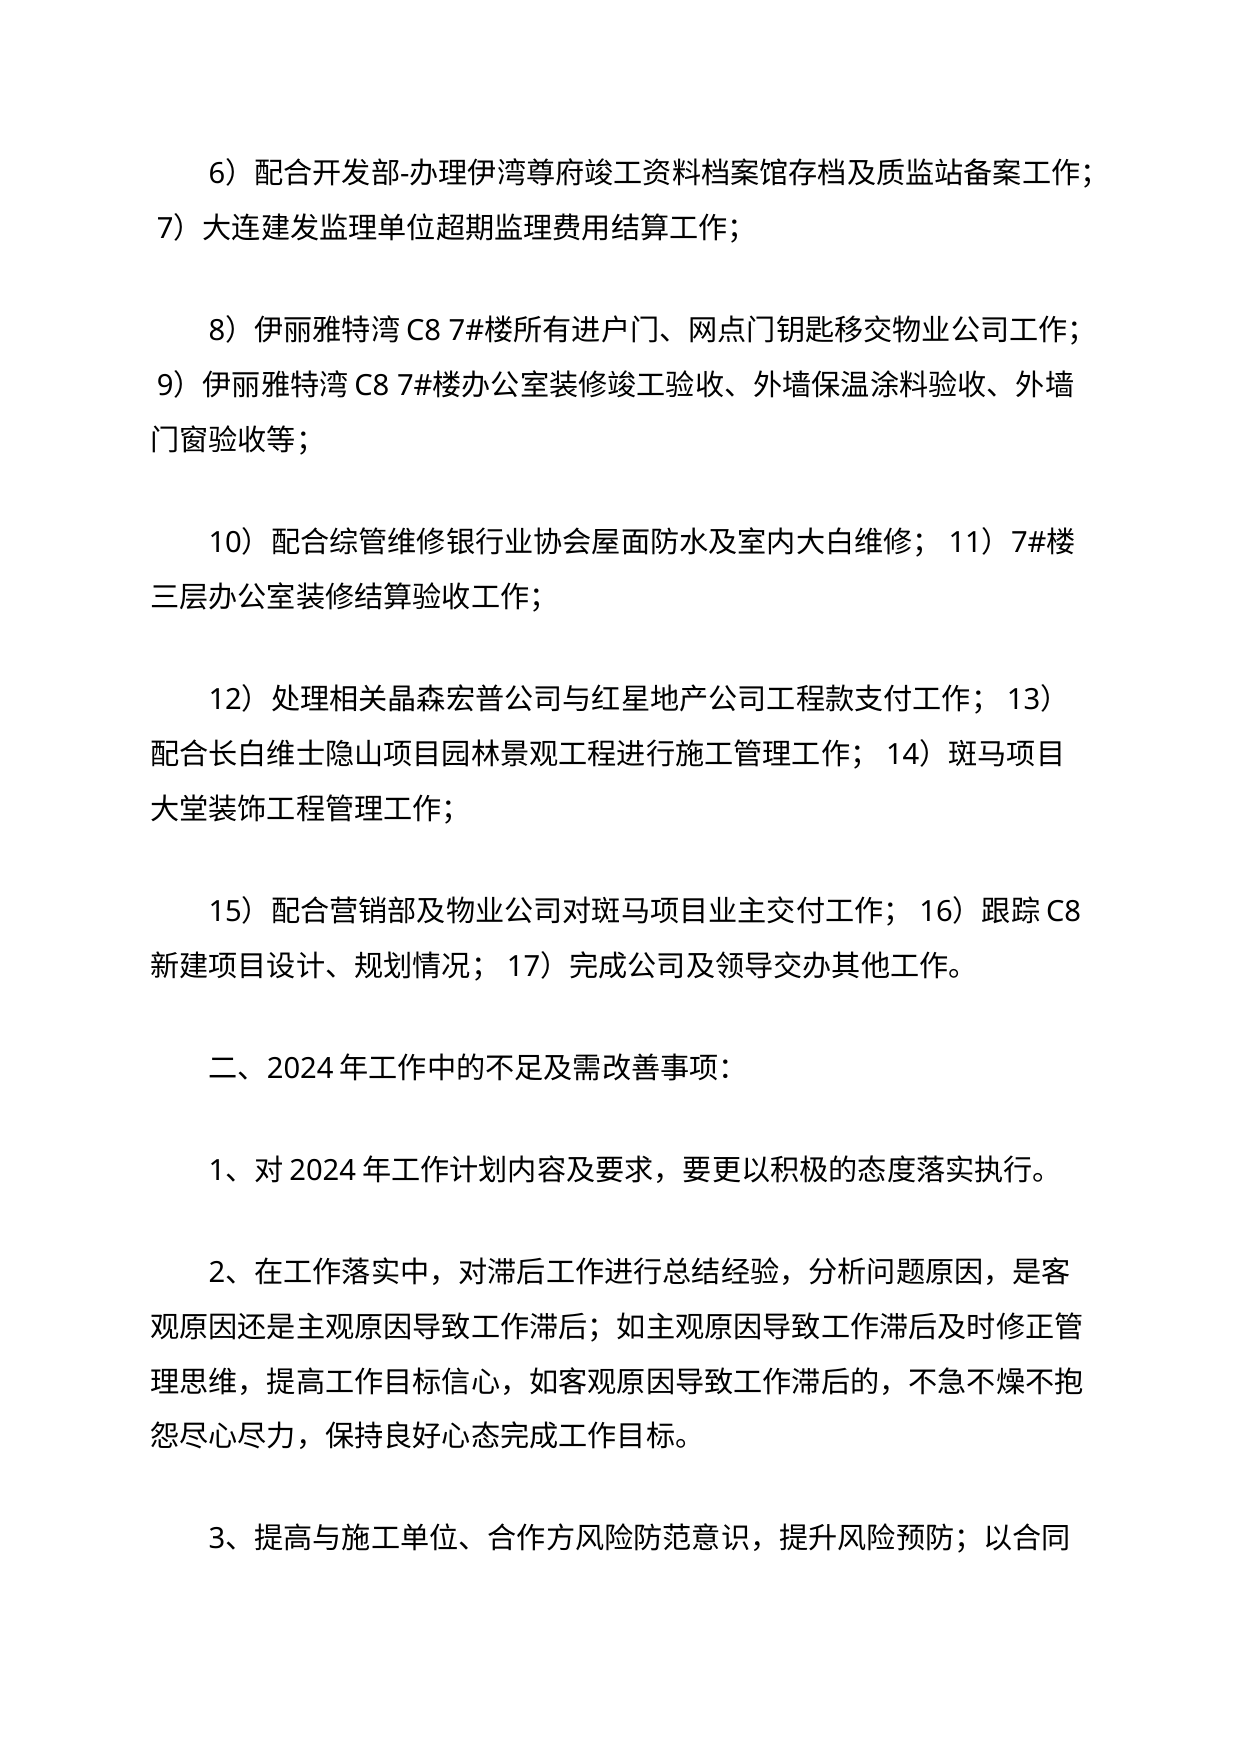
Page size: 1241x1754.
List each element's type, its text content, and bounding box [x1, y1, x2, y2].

text 8）伊丽雅特湾C8 7#楼所有进户门、网点门钥匙移交物业公司工作； 9）伊丽雅特湾C8 7#楼办公室装修竣工验收、外墙保温涂料验收、外墙门窗验收等； [150, 307, 1090, 459]
text 6）配合开发部-办理伊湾尊府竣工资料档案馆存档及质监站备案工作； 7）大连建发监理单位超期监理费用结算工作； [150, 150, 1090, 247]
text 1、对2024年工作计划内容及要求，要更以积极的态度落实执行。 [150, 1146, 1090, 1189]
text 12）处理相关晶森宏普公司与红星地产公司工程款支付工作； 13）配合长白维士隐山项目园林景观工程进行施工管理工作； 14）斑马项目大堂装饰工程管理工作； [150, 676, 1090, 828]
text 10）配合综管维修银行业协会屋面防水及室内大白维修； 11）7#楼三层办公室装修结算验收工作； [150, 519, 1090, 616]
text 15）配合营销部及物业公司对斑马项目业主交付工作； 16）跟踪C8新建项目设计、规划情况； 17）完成公司及领导交办其他工作。 [150, 887, 1090, 985]
text 2、在工作落实中，对滞后工作进行总结经验，分析问题原因，是客观原因还是主观原因导致工作滞后；如主观原因导致工作滞后及时修正管理思维，提高工作目标信心，如客观原因导致工作滞后的，不急不燥不抱怨尽心尽力，保持良好心态完成工作目标。 [150, 1248, 1090, 1455]
text 二、2024年工作中的不足及需改善事项： [150, 1044, 1090, 1087]
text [150, 1515, 1090, 1557]
